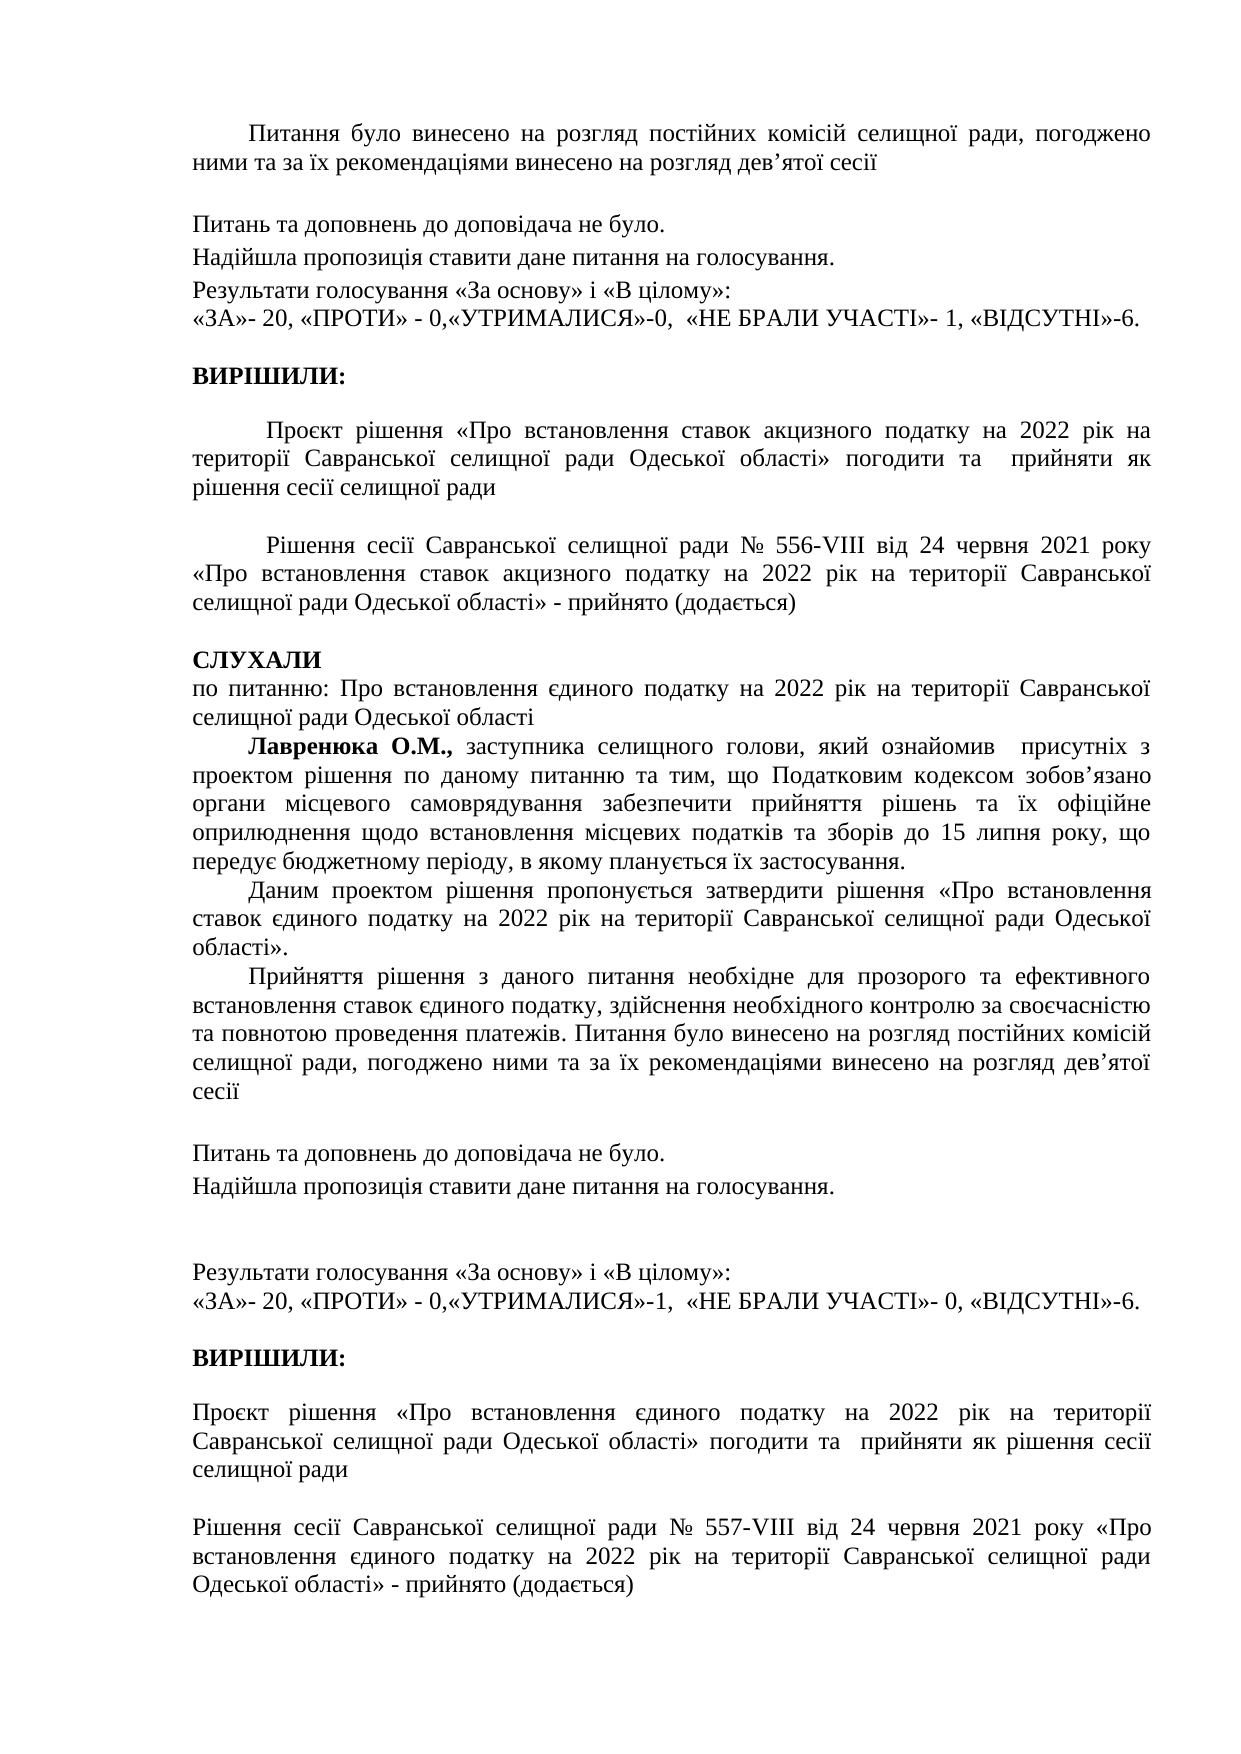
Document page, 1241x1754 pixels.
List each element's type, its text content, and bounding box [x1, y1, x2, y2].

text Надійшла пропозиція ставити дане питання на голосування. [192, 242, 1152, 270]
text Проєкт рішення «Про встановлення ставок акцизного податку на 2022 рік на території Савранської селищної ради Одеської області» погодити та прийняти як рішення сесії селищної ради [192, 415, 1152, 501]
text ВИРІШИЛИ: [192, 1343, 1152, 1372]
text Даним проектом рішення пропонується затвердити рішення «Про встановлення ставок єдиного податку на 2022 рік на території Савранської селищної ради Одеської області». [192, 875, 1152, 961]
text «ЗА»- 20, «ПРОТИ» - 0,«УТРИМАЛИСЯ»-0, «НЕ БРАЛИ УЧАСТІ»- 1, «ВІДСУТНІ»-6. [192, 303, 1152, 332]
text Питань та доповнень до доповідача не було. [192, 1138, 1152, 1167]
text Результати голосування «За основу» і «В цілому»: [192, 1257, 1152, 1286]
text Питань та доповнень до доповідача не було. [192, 209, 1152, 237]
text Рішення сесії Савранської селищної ради № 557-VІІІ від 24 червня 2021 року «Про встановлення єдиного податку на 2022 рік на території Савранської селищної ради Одеської області» - прийнято (додається) [192, 1512, 1152, 1598]
text Проєкт рішення «Про встановлення єдиного податку на 2022 рік на території Савранської селищної ради Одеської області» погодити та прийняти як рішення сесії селищної ради [192, 1397, 1152, 1483]
text Надійшла пропозиція ставити дане питання на голосування. [192, 1171, 1152, 1199]
text Лавренюка О.М., заступника селищного голови, який ознайомив присутніх з проектом рішення по даному питанню та тим, що Податковим кодексом зобов’язано органи місцевого самоврядування забезпечити прийняття рішень та їх офіційне оприлюднення щодо встановлення місцевих податків та зборів до 15 липня року, що передує бюджетному періоду, в якому планується їх застосування. [192, 731, 1152, 875]
text Прийняття рішення з даного питання необхідне для прозорого та ефективного встановлення ставок єдиного податку, здійснення необхідного контролю за своєчасністю та повнотою проведення платежів. Питання було винесено на розгляд постійних комісій селищної ради, погоджено ними та за їх рекомендаціями винесено на розгляд дев’ятої сесії [192, 961, 1152, 1105]
text по питанню: Про встановлення єдиного податку на 2022 рік на території Савранської селищної ради Одеської області [192, 673, 1152, 731]
text Питання було винесено на розгляд постійних комісій селищної ради, погоджено ними та за їх рекомендаціями винесено на розгляд дев’ятої сесії [192, 118, 1152, 176]
text Рішення сесії Савранської селищної ради № 556-VІІІ від 24 червня 2021 року «Про встановлення ставок акцизного податку на 2022 рік на території Савранської селищної ради Одеської області» - прийнято (додається) [192, 530, 1152, 616]
text Результати голосування «За основу» і «В цілому»: [192, 275, 1152, 303]
text ВИРІШИЛИ: [192, 361, 1152, 390]
text СЛУХАЛИ [192, 645, 1152, 673]
text «ЗА»- 20, «ПРОТИ» - 0,«УТРИМАЛИСЯ»-1, «НЕ БРАЛИ УЧАСТІ»- 0, «ВІДСУТНІ»-6. [192, 1286, 1152, 1314]
